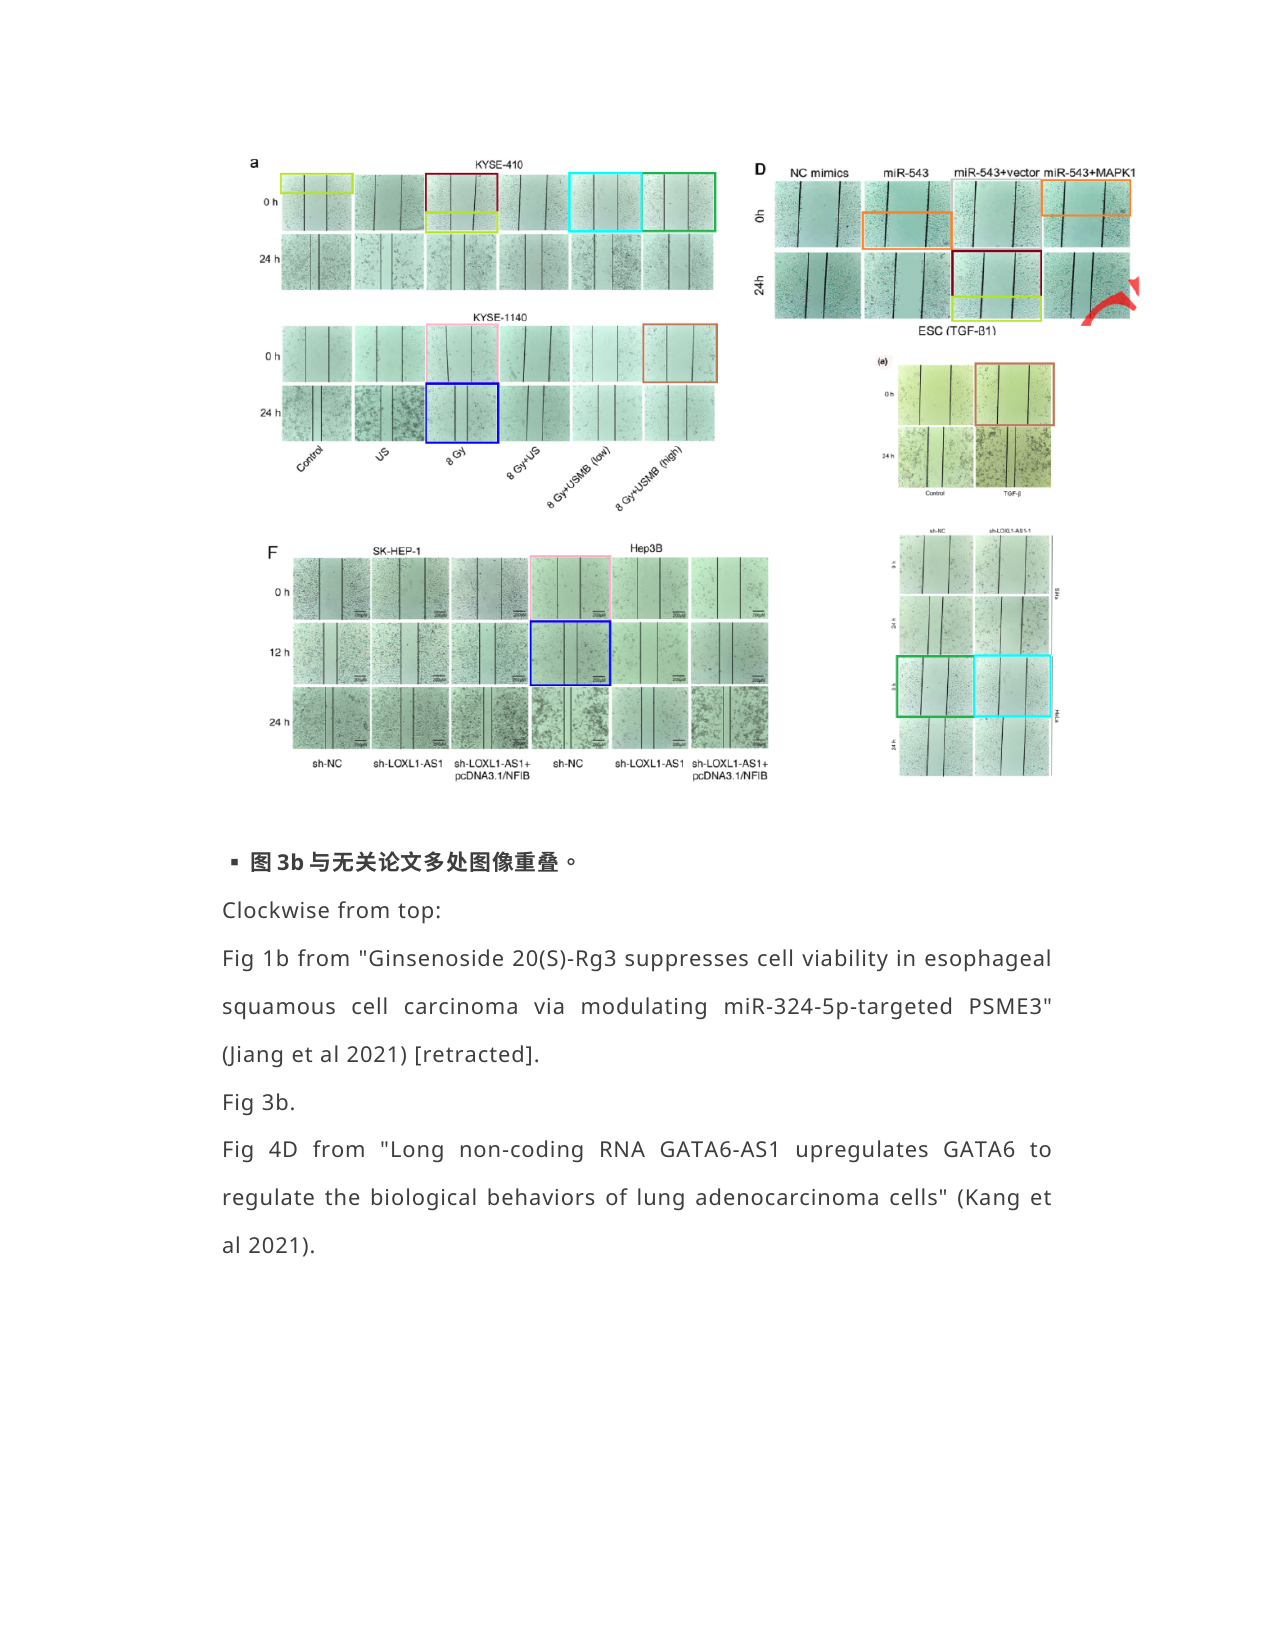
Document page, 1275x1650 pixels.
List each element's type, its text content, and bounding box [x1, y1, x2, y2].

text Fig 4D from "Long non-coding RNA GATA6-AS1 upregulates GATA6 to regulate the biological behaviors of lung adenocarcinoma cells" (Kang et al 2021). [222, 1116, 1053, 1260]
text Clockwise from top: [222, 877, 1053, 925]
picture [240, 150, 1141, 790]
list 图3b与无关论文多处图像重叠。 [229, 838, 1052, 877]
text Fig 3b. [222, 1068, 1053, 1116]
text Fig 1b from "Ginsenoside 20(S)-Rg3 suppresses cell viability in esophageal squamous cell carcinoma via modulating miR-324-5p-targeted PSME3" (Jiang et al 2021) [retracted]. [222, 925, 1053, 1068]
